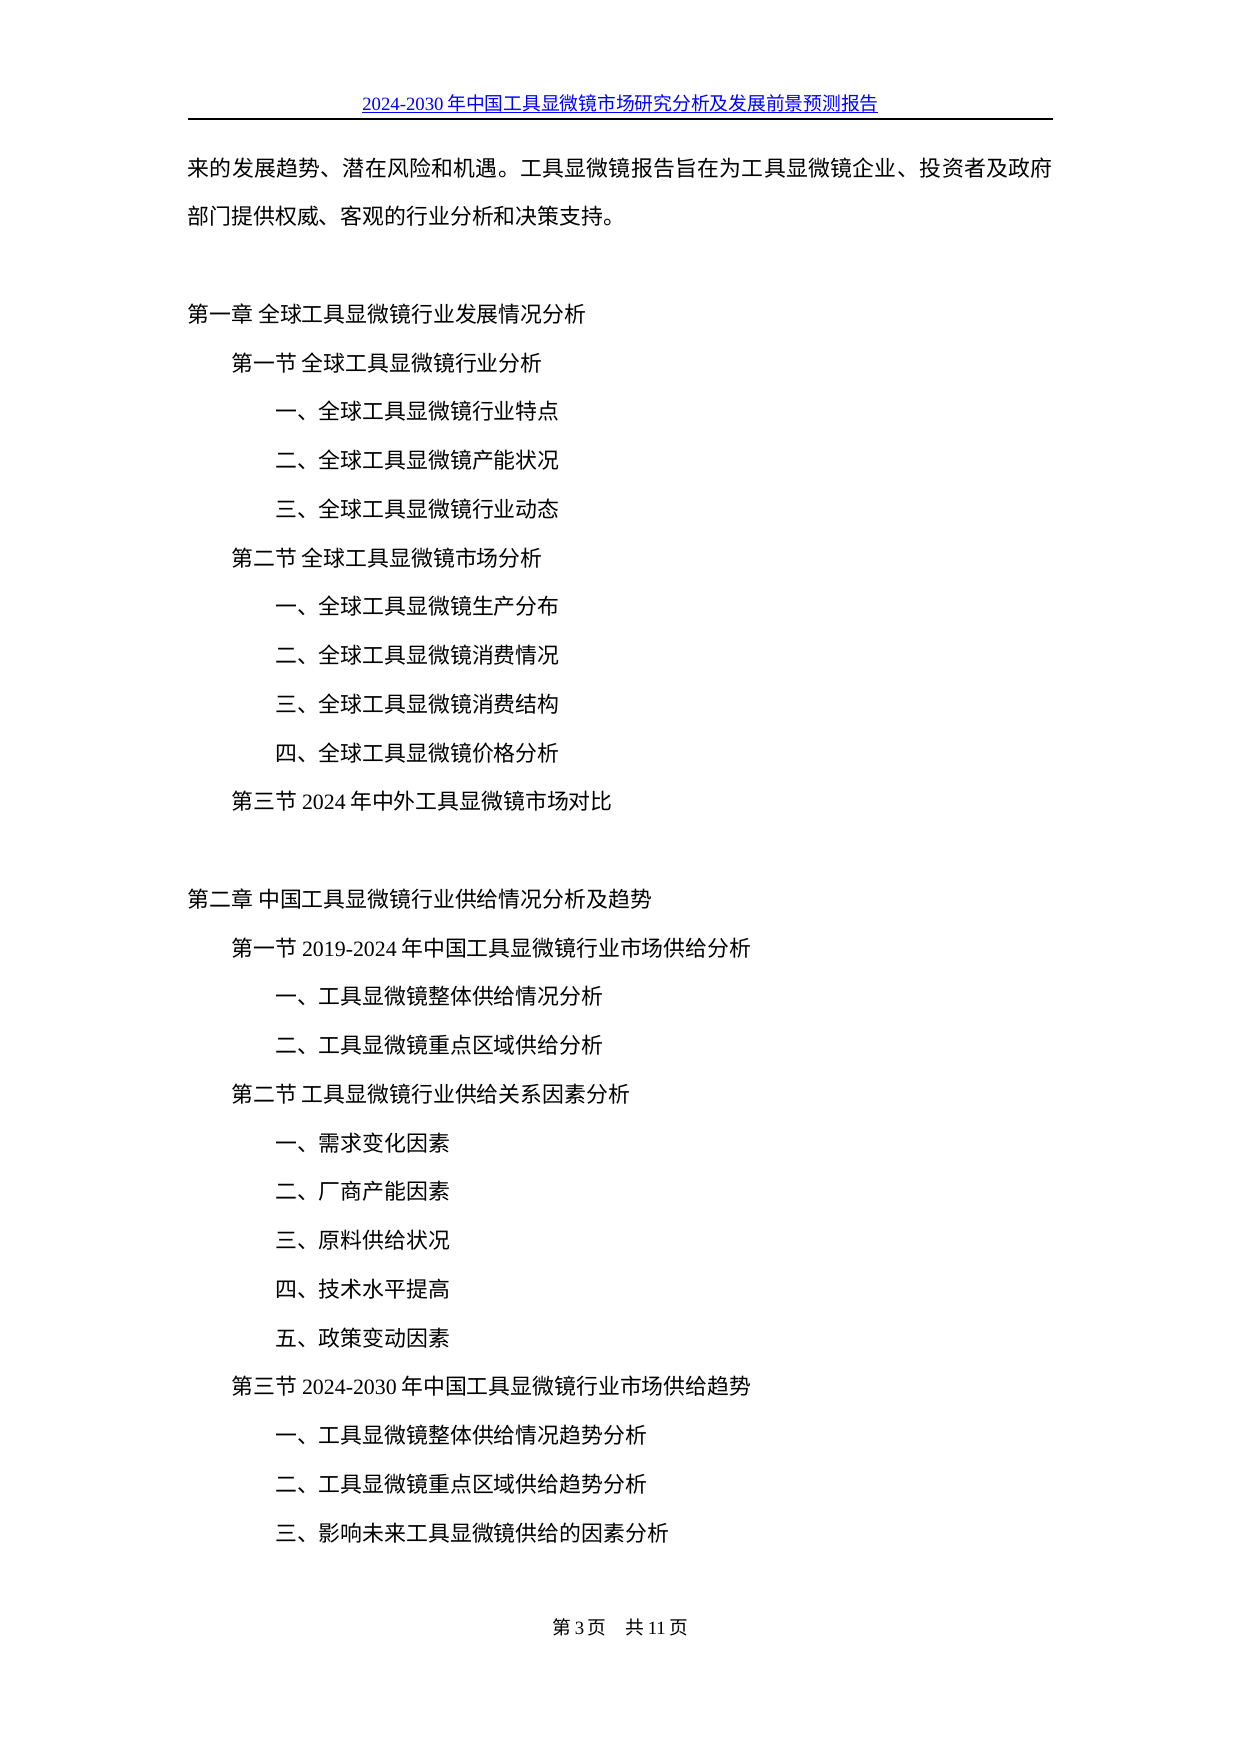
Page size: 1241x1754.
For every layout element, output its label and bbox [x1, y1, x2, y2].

text [187, 150, 1053, 1548]
